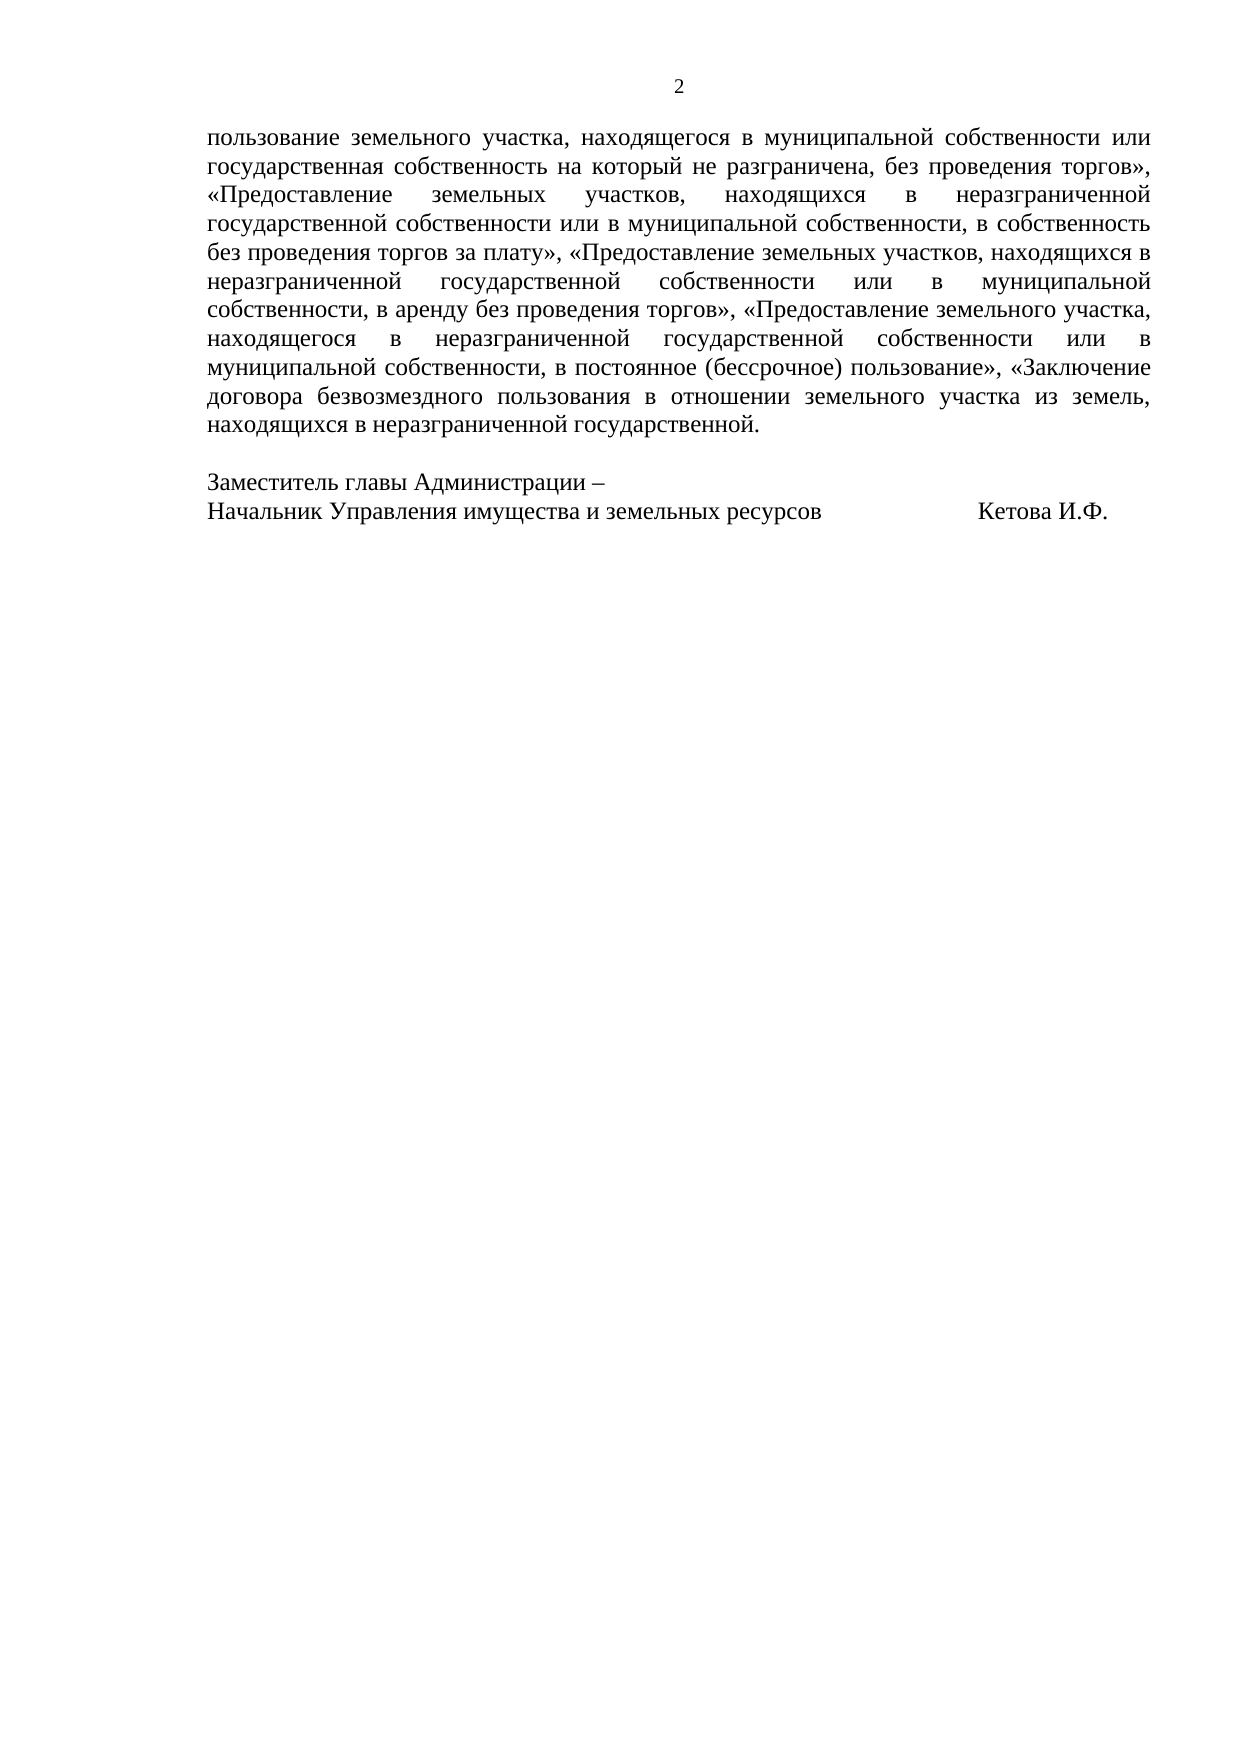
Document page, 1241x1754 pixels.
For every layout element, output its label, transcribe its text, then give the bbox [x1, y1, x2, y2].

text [207, 122, 1152, 438]
text Начальник Управления имущества и земельных ресурсов Кетова И.Ф. [207, 496, 1152, 524]
text Заместитель главы Администрации – [207, 467, 1152, 496]
